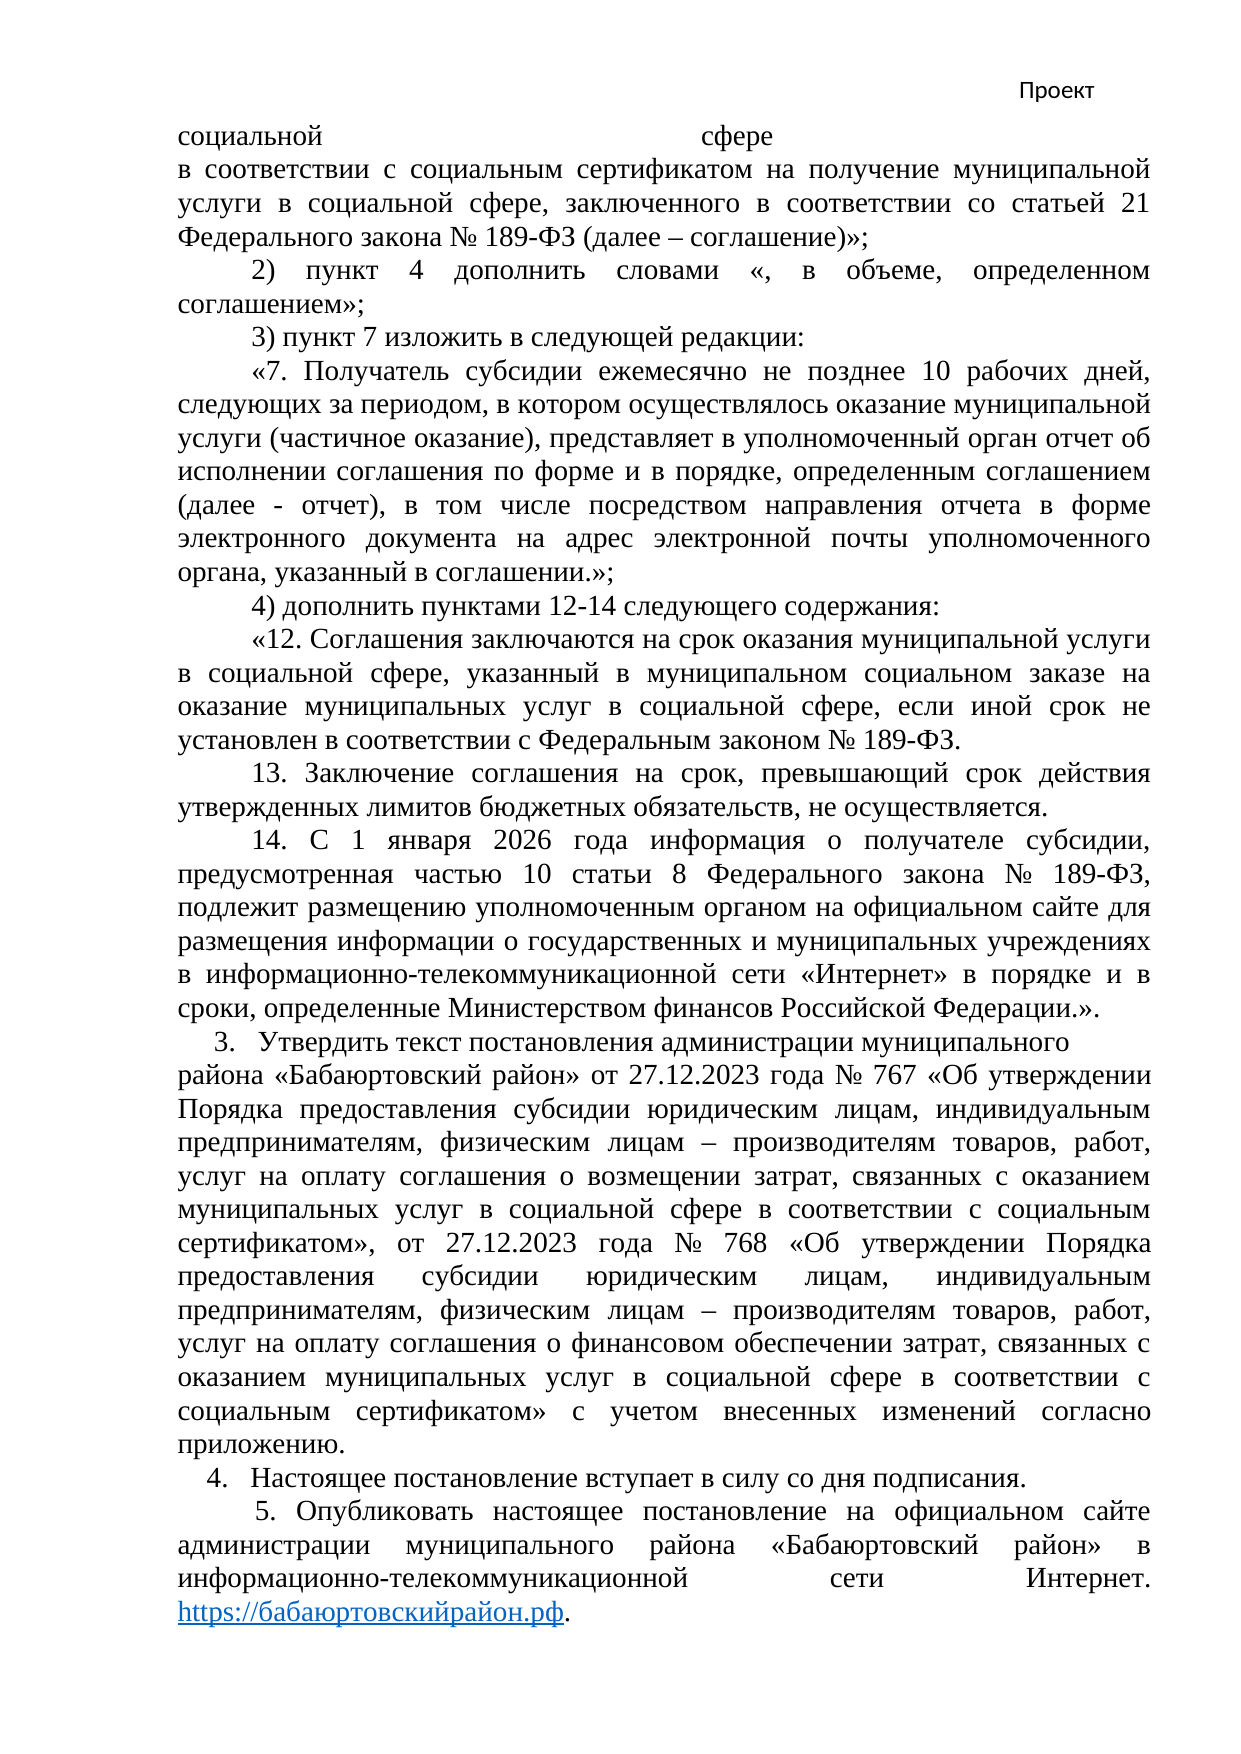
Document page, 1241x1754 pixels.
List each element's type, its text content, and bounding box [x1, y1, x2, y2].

text 2) пункт 4 дополнить словами «, в объеме, определенном соглашением»; [177, 252, 1152, 319]
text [177, 118, 1152, 252]
text 5. Опубликовать настоящее постановление на официальном сайте администрации муниципального района «Бабаюртовский район» в информационно-телекоммуникационной сети Интернет. https://бабаюртовскийрайон.рф. [177, 1493, 1152, 1627]
text района «Бабаюртовский район» от 27.12.2023 года № 767 «Об утверждении Порядка предоставления субсидии юридическим лицам, индивидуальным предпринимателям, физическим лицам – производителям товаров, работ, услуг на оплату соглашения о возмещении затрат, связанных с оказанием муниципальных услуг в социальной сфере в соответствии с социальным сертификатом», от 27.12.2023 года № 768 «Об утверждении Порядка предоставления субсидии юридическим лицам, индивидуальным предпринимателям, физическим лицам – производителям товаров, работ, услуг на оплату соглашения о финансовом обеспечении затрат, связанных с оказанием муниципальных услуг в социальной сфере в соответствии с социальным сертификатом» с учетом внесенных изменений согласно приложению. [177, 1057, 1152, 1460]
text 14. С 1 января 2026 года информация о получателе субсидии, предусмотренная частью 10 статьи 8 Федерального закона № 189-ФЗ, подлежит размещению уполномоченным органом на официальном сайте для размещения информации о государственных и муниципальных учреждениях в информационно-телекоммуникационной сети «Интернет» в порядке и в сроки, определенные Министерством финансов Российской Федерации.». [177, 822, 1152, 1024]
text 4. Настоящее постановление вступает в силу со дня подписания. [177, 1460, 1152, 1493]
text 13. Заключение соглашения на срок, превышающий срок действия утвержденных лимитов бюджетных обязательств, не осуществляется. [177, 755, 1152, 822]
text 3) пункт 7 изложить в следующей редакции: [177, 319, 1152, 353]
text «12. Соглашения заключаются на срок оказания муниципальной услуги в социальной сфере, указанный в муниципальном социальном заказе на оказание муниципальных услуг в социальной сфере, если иной срок не установлен в соответствии с Федеральным законом № 189-ФЗ. [177, 621, 1152, 755]
text 3. Утвердить текст постановления администрации муниципального [177, 1024, 1152, 1057]
text 4) дополнить пунктами 12-14 следующего содержания: [177, 588, 1152, 621]
text «7. Получатель субсидии ежемесячно не позднее 10 рабочих дней, следующих за периодом, в котором осуществлялось оказание муниципальной услуги (частичное оказание), представляет в уполномоченный орган отчет об исполнении соглашения по форме и в порядке, определенным соглашением (далее - отчет), в том числе посредством направления отчета в форме электронного документа на адрес электронной почты уполномоченного органа, указанный в соглашении.»; [177, 353, 1152, 588]
